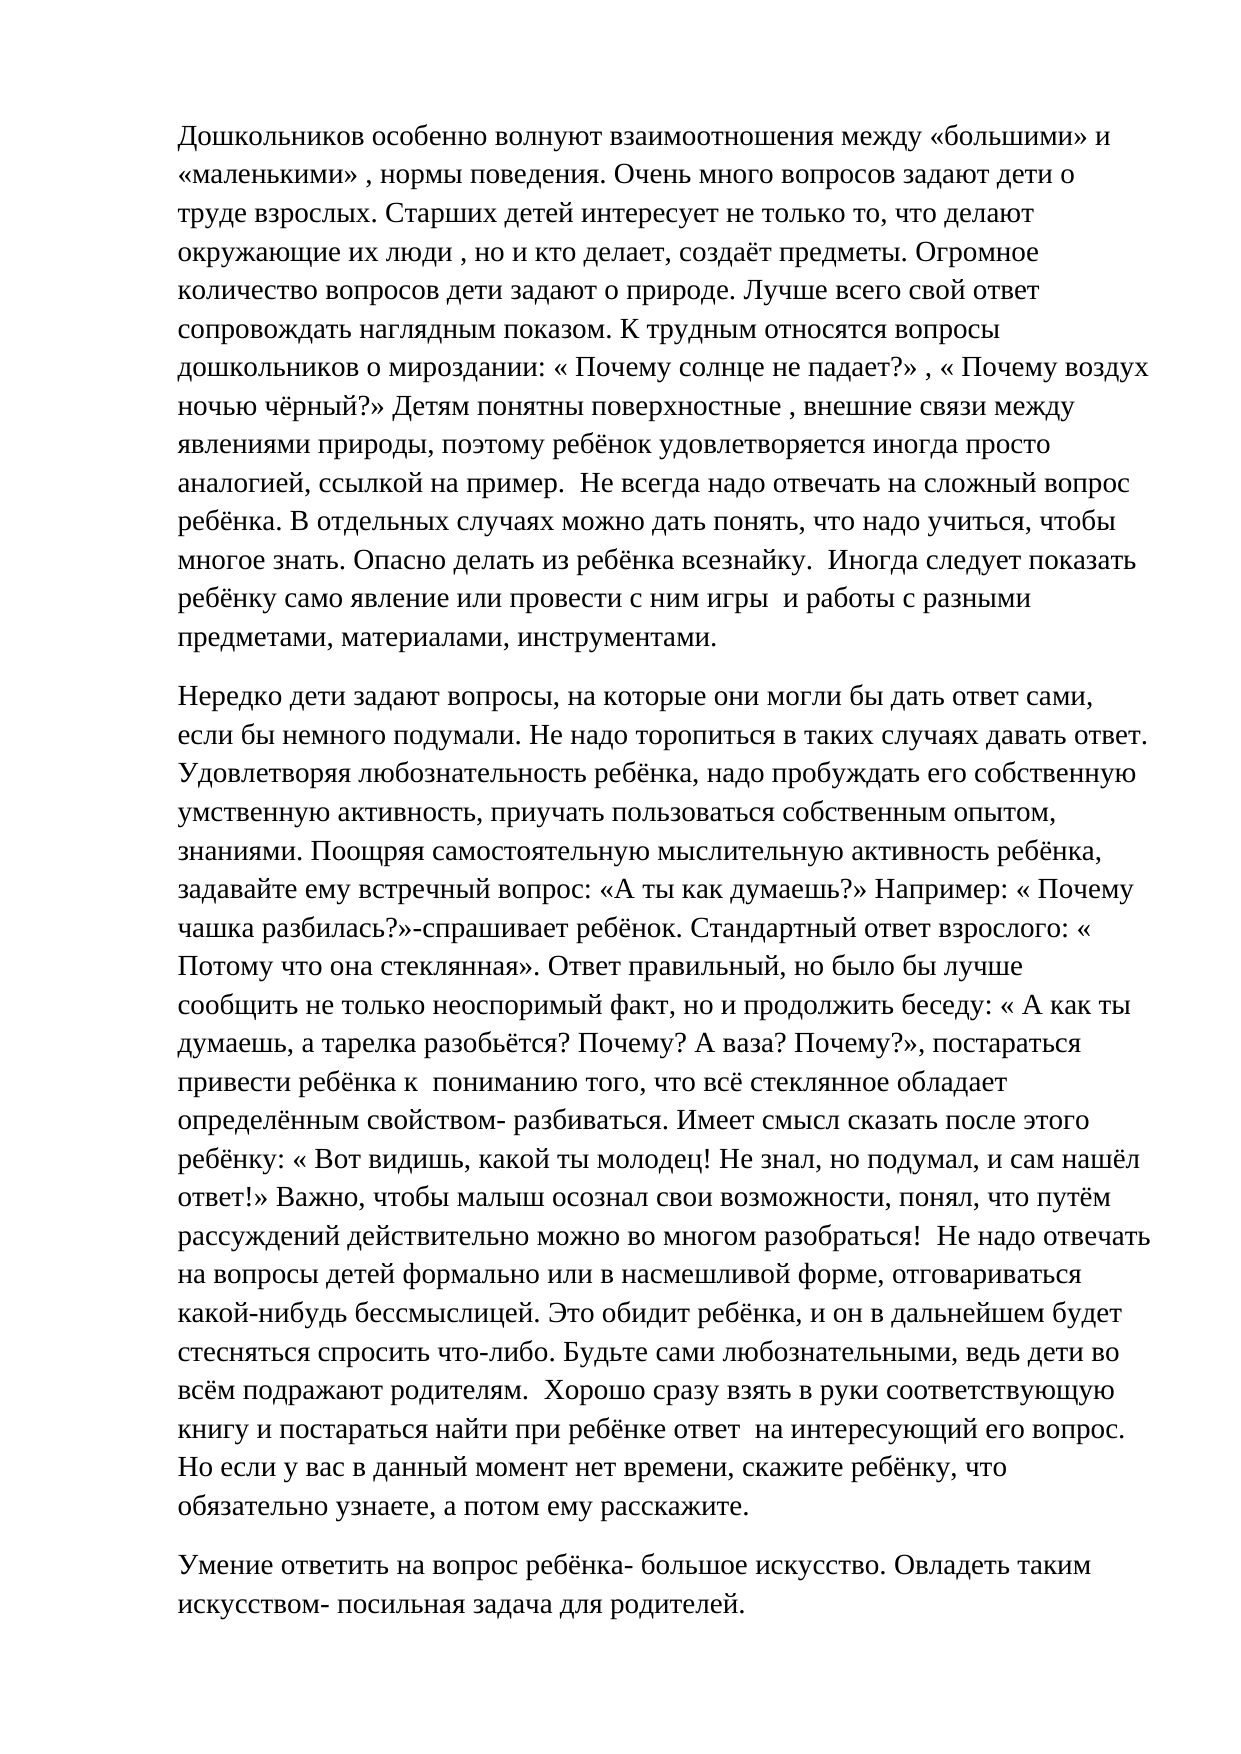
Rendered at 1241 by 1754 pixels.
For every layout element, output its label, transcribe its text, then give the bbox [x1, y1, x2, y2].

text Умение ответить на вопрос ребёнка- большое искусство. Овладеть таким искусством- посильная задача для родителей. [177, 1547, 1152, 1619]
text Нередко дети задают вопросы, на которые они могли бы дать ответ сами, если бы немного подумали. Не надо торопиться в таких случаях давать ответ. Удовлетворяя любознательность ребёнка, надо пробуждать его собственную умственную активность, приучать пользоваться собственным опытом, знаниями. Поощряя самостоятельную мыслительную активность ребёнка, задавайте ему встречный вопрос: «А ты как думаешь?» Например: « Почему чашка разбилась?»-спрашивает ребёнок. Стандартный ответ взрослого: « Потому что она стеклянная». Ответ правильный, но было бы лучше сообщить не только неоспоримый факт, но и продолжить беседу: « А как ты думаешь, а тарелка разобьётся? Почему? А ваза? Почему?», постараться привести ребёнка к пониманию того, что всё стеклянное обладает определённым свойством- разбиваться. Имеет смысл сказать после этого ребёнку: « Вот видишь, какой ты молодец! Не знал, но подумал, и сам нашёл ответ!» Важно, чтобы малыш осознал свои возможности, понял, что путём рассуждений действительно можно во многом разобраться! Не надо отвечать на вопросы детей формально или в насмешливой форме, отговариваться какой-нибудь бессмыслицей. Это обидит ребёнка, и он в дальнейшем будет стесняться спросить что-либо. Будьте сами любознательными, ведь дети во всём подражают родителям. Хорошо сразу взять в руки соответствующую книгу и постараться найти при ребёнке ответ на интересующий его вопрос. Но если у вас в данный момент нет времени, скажите ребёнку, что обязательно узнаете, а потом ему расскажите. [177, 678, 1152, 1521]
text Дошкольников особенно волнуют взаимоотношения между «большими» и «маленькими» , нормы поведения. Очень много вопросов задают дети о труде взрослых. Старших детей интересует не только то, что делают окружающие их люди , но и кто делает, создаёт предметы. Огромное количество вопросов дети задают о природе. Лучше всего свой ответ сопровождать наглядным показом. К трудным относятся вопросы дошкольников о мироздании: « Почему солнце не падает?» , « Почему воздух ночью чёрный?» Детям понятны поверхностные , внешние связи между явлениями природы, поэтому ребёнок удовлетворяется иногда просто аналогией, ссылкой на пример. Не всегда надо отвечать на сложный вопрос ребёнка. В отдельных случаях можно дать понять, что надо учиться, чтобы многое знать. Опасно делать из ребёнка всезнайку. Иногда следует показать ребёнку само явление или провести с ним игры и работы с разными предметами, материалами, инструментами. [177, 118, 1152, 653]
